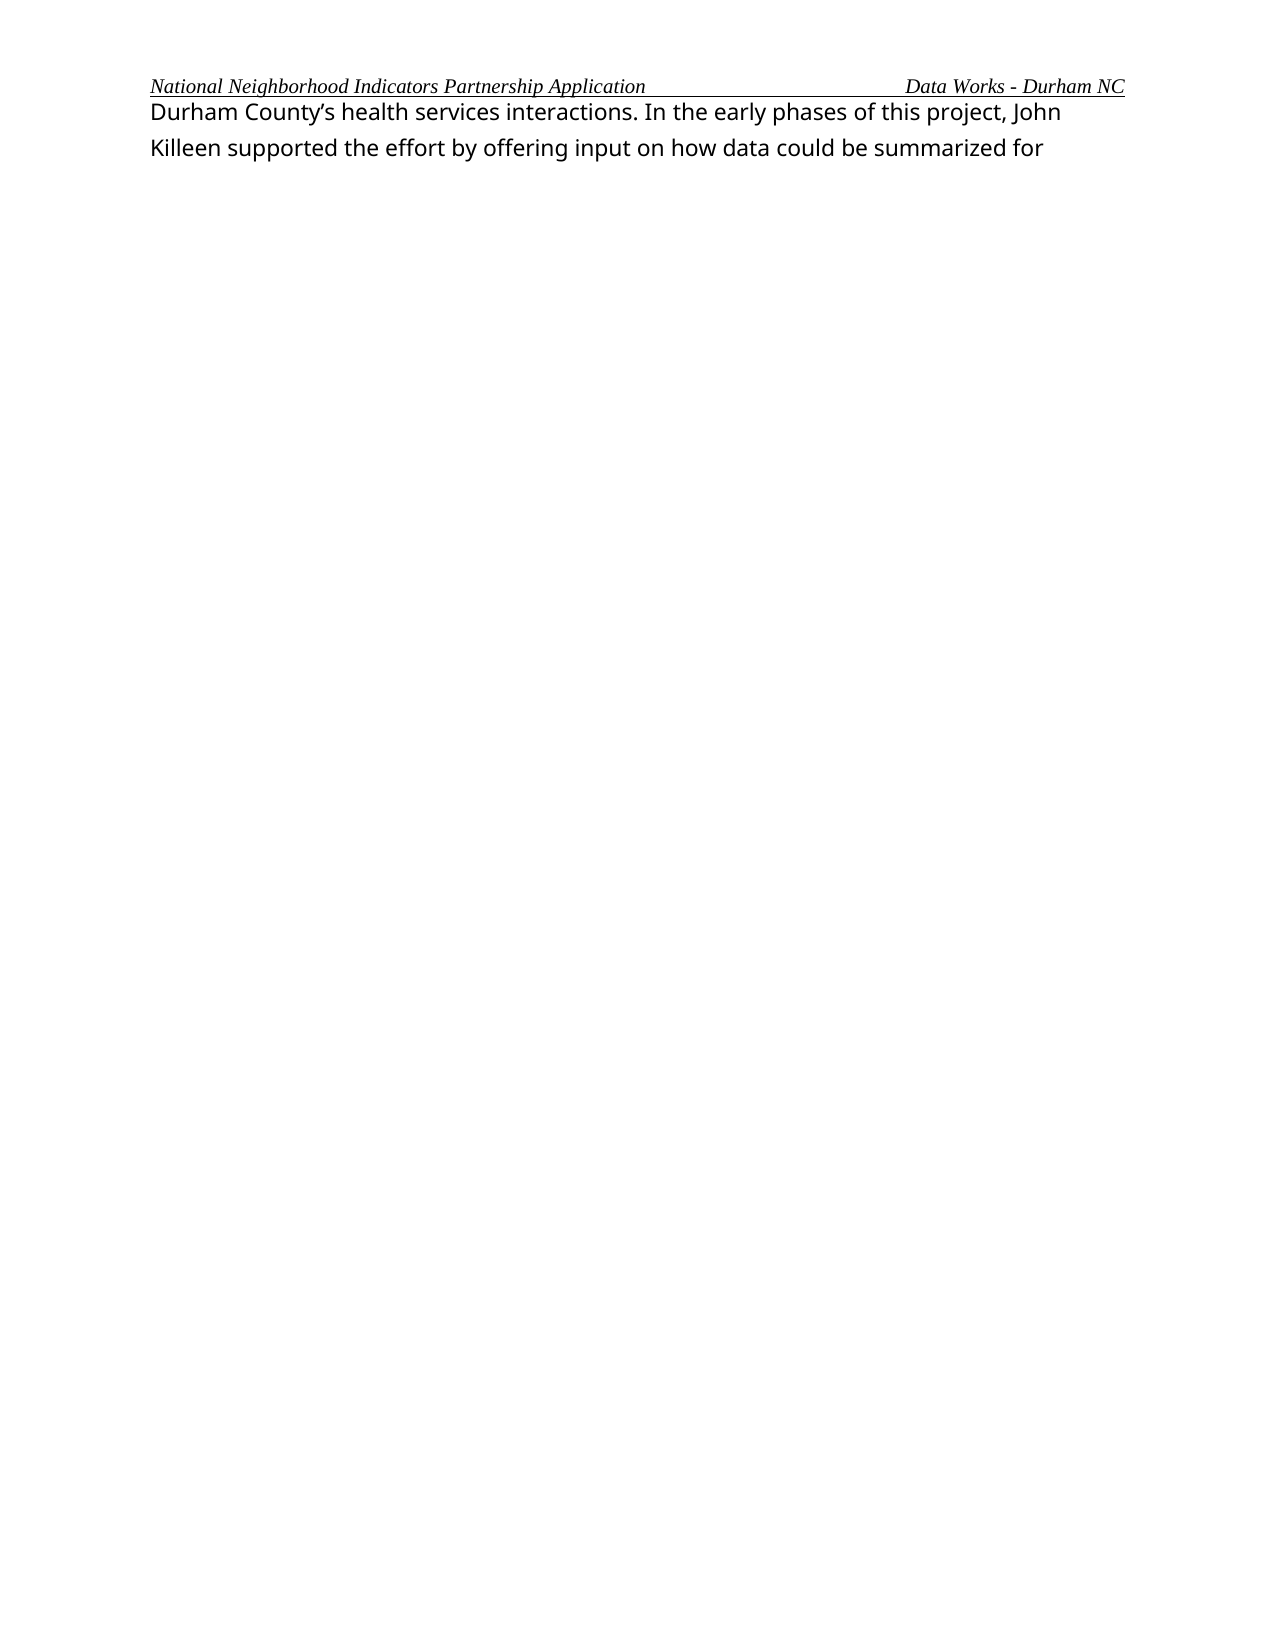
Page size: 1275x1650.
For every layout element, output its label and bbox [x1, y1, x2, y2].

text [150, 96, 1117, 163]
